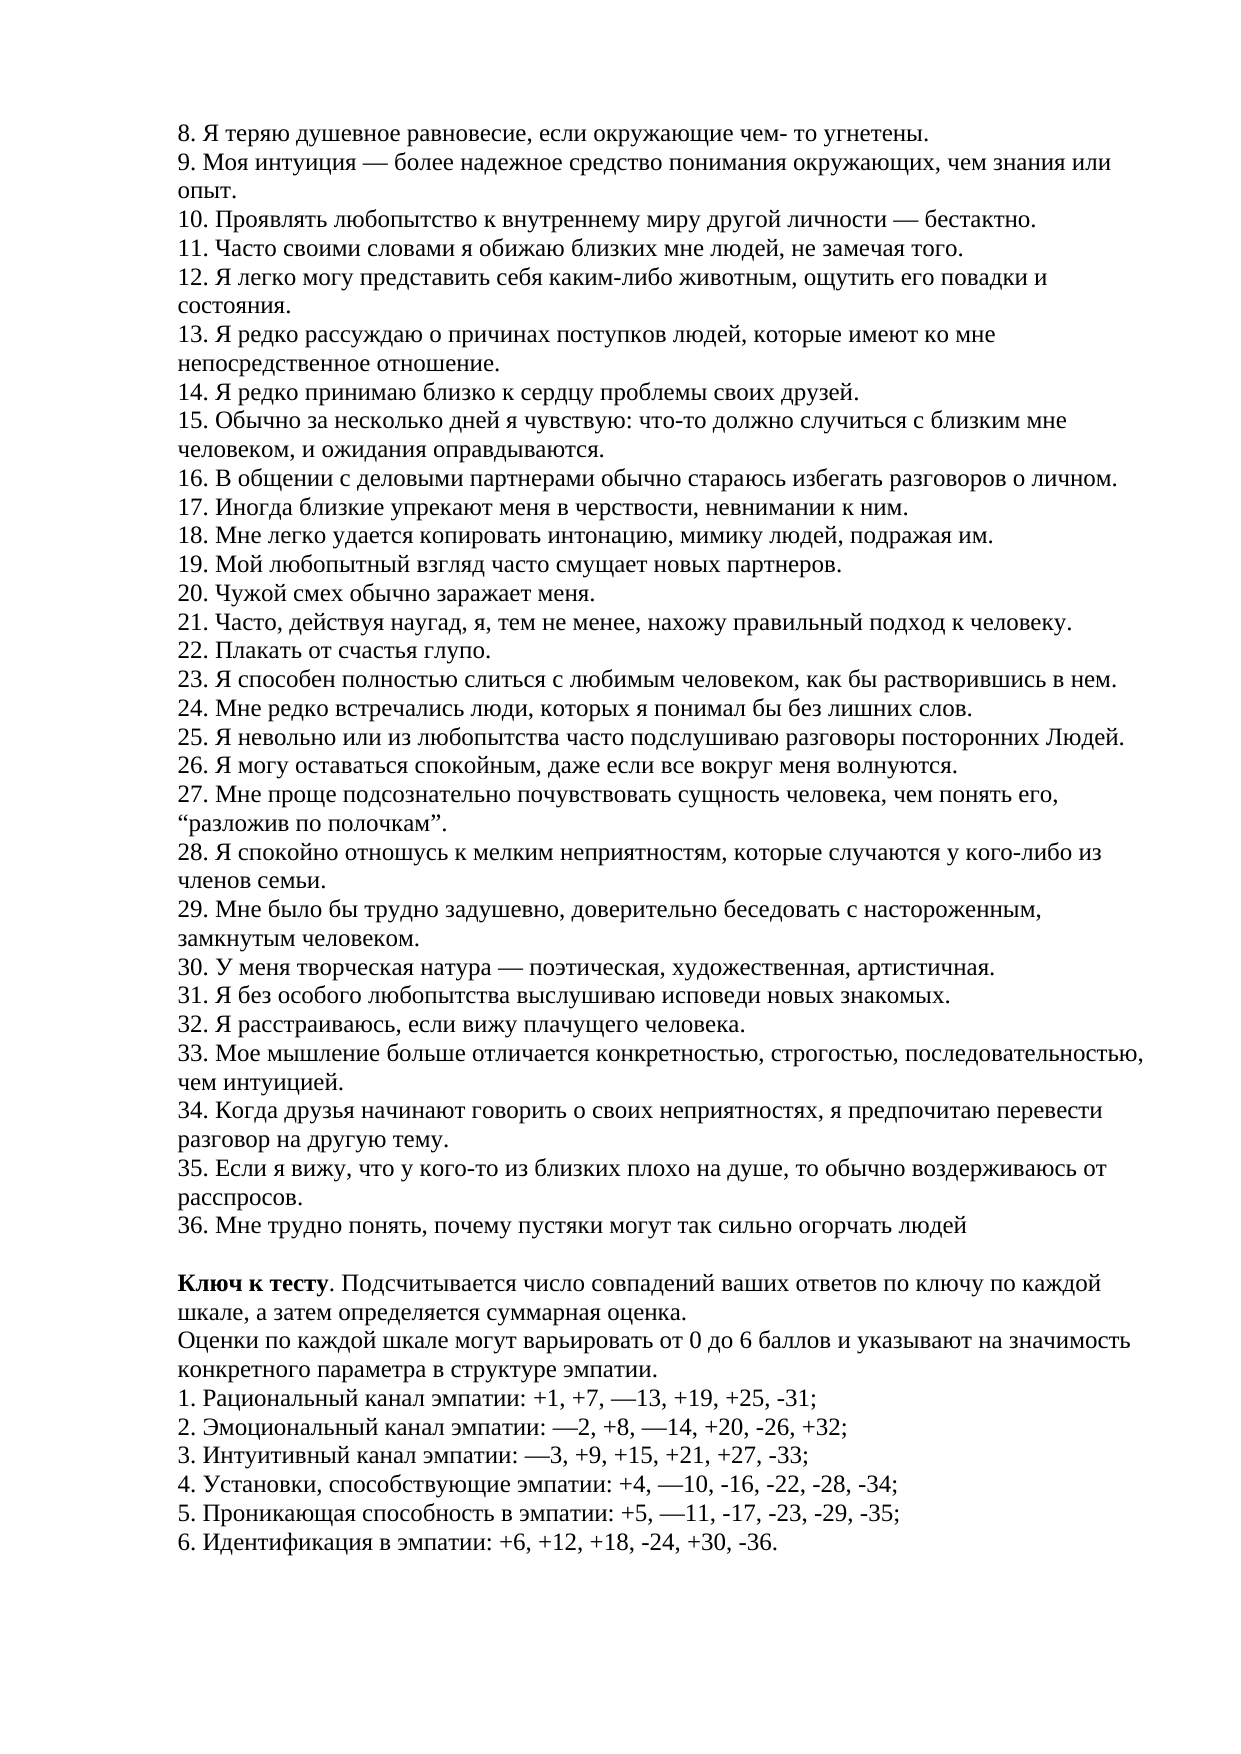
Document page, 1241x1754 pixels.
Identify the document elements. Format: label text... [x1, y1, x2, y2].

text 6. Идентификация в эмпатии: +6, +12, +18, -24, +30, -36. [177, 1527, 1152, 1556]
text 13. Я редко рассуждаю о причинах поступков людей, которые имеют ко мне непосредственное отношение. [177, 319, 1152, 377]
text 33. Мое мышление больше отличается конкретностью, строгостью, последовательностью, чем интуицией. [177, 1038, 1152, 1096]
text 23. Я способен полностью слиться с любимым человеком, как бы растворившись в нем. 24. Мне редко встречались люди, которых я понимал бы без лишних слов. [177, 664, 1152, 722]
text 8. Я теряю душевное равновесие, если окружающие чем- то угнетены. [177, 118, 1152, 147]
text 29. Мне было бы трудно задушевно, доверительно беседовать с настороженным, замкнутым человеком. [177, 894, 1152, 952]
text 2. Эмоциональный канал эмпатии: —2, +8, —14, +20, -26, +32; [177, 1412, 1152, 1441]
text 18. Мне легко удается копировать интонацию, мимику людей, подражая им. [177, 521, 1152, 549]
text 28. Я спокойно отношусь к мелким неприятностям, которые случаются у кого-либо из членов семьи. [177, 837, 1152, 894]
text 9. Моя интуиция — более надежное средство понимания окружающих, чем знания или опыт. [177, 147, 1152, 204]
text 1. Рациональный канал эмпатии: +1, +7, —13, +19, +25, -31; [177, 1383, 1152, 1412]
text 10. Проявлять любопытство к внутреннему миру другой личности — бестактно. [177, 204, 1152, 233]
text 3. Интуитивный канал эмпатии: —3, +9, +15, +21, +27, -33; [177, 1441, 1152, 1469]
text 22. Плакать от счастья глупо. [177, 636, 1152, 664]
text 14. Я редко принимаю близко к сердцу проблемы своих друзей. [177, 377, 1152, 406]
text 21. Часто, действуя наугад, я, тем не менее, нахожу правильный подход к человеку. [177, 607, 1152, 636]
text 36. Мне трудно понять, почему пустяки могут так сильно огорчать людей [177, 1211, 1152, 1239]
text 31. Я без особого любопытства выслушиваю исповеди новых знакомых. [177, 981, 1152, 1009]
text Ключ к тесту. Подсчитывается число совпадений ваших ответов по ключу по каждой шкале, а затем определяется суммарная оценка. Оценки по каждой шкале могут варьировать от 0 до 6 баллов и указывают на значимость конкретного параметра в структуре эмпатии. [177, 1268, 1152, 1383]
text 35. Если я вижу, что у кого-то из близких плохо на душе, то обычно воздерживаюсь от расспросов. [177, 1153, 1152, 1211]
text 32. Я расстраиваюсь, если вижу плачущего человека. [177, 1009, 1152, 1038]
text 15. Обычно за несколько дней я чувствую: что-то должно случиться с близким мне человеком, и ожидания оправдываются. [177, 406, 1152, 463]
text 20. Чужой смех обычно заражает меня. [177, 578, 1152, 607]
text 4. Установки, способствующие эмпатии: +4, —10, -16, -22, -28, -34; [177, 1469, 1152, 1498]
text 34. Когда друзья начинают говорить о своих неприятностях, я предпочитаю перевести разговор на другую тему. [177, 1096, 1152, 1153]
text 19. Мой любопытный взгляд часто смущает новых партнеров. [177, 549, 1152, 578]
text 5. Проникающая способность в эмпатии: +5, —11, -17, -23, -29, -35; [177, 1498, 1152, 1527]
text 25. Я невольно или из любопытства часто подслушиваю разговоры посторонних Людей. 26. Я могу оставаться спокойным, даже если все вокруг меня волнуются. [177, 722, 1152, 779]
text 11. Часто своими словами я обижаю близких мне людей, не замечая того. [177, 233, 1152, 262]
text 30. У меня творческая натура — поэтическая, художественная, артистичная. [177, 952, 1152, 981]
text 16. В общении с деловыми партнерами обычно стараюсь избегать разговоров о личном. 17. Иногда близкие упрекают меня в черствости, невнимании к ним. [177, 463, 1152, 521]
text 27. Мне проще подсознательно почувствовать сущность человека, чем понять его, “разложив по полочкам”. [177, 779, 1152, 837]
text 12. Я легко могу представить себя каким-либо животным, ощутить его повадки и состояния. [177, 262, 1152, 319]
